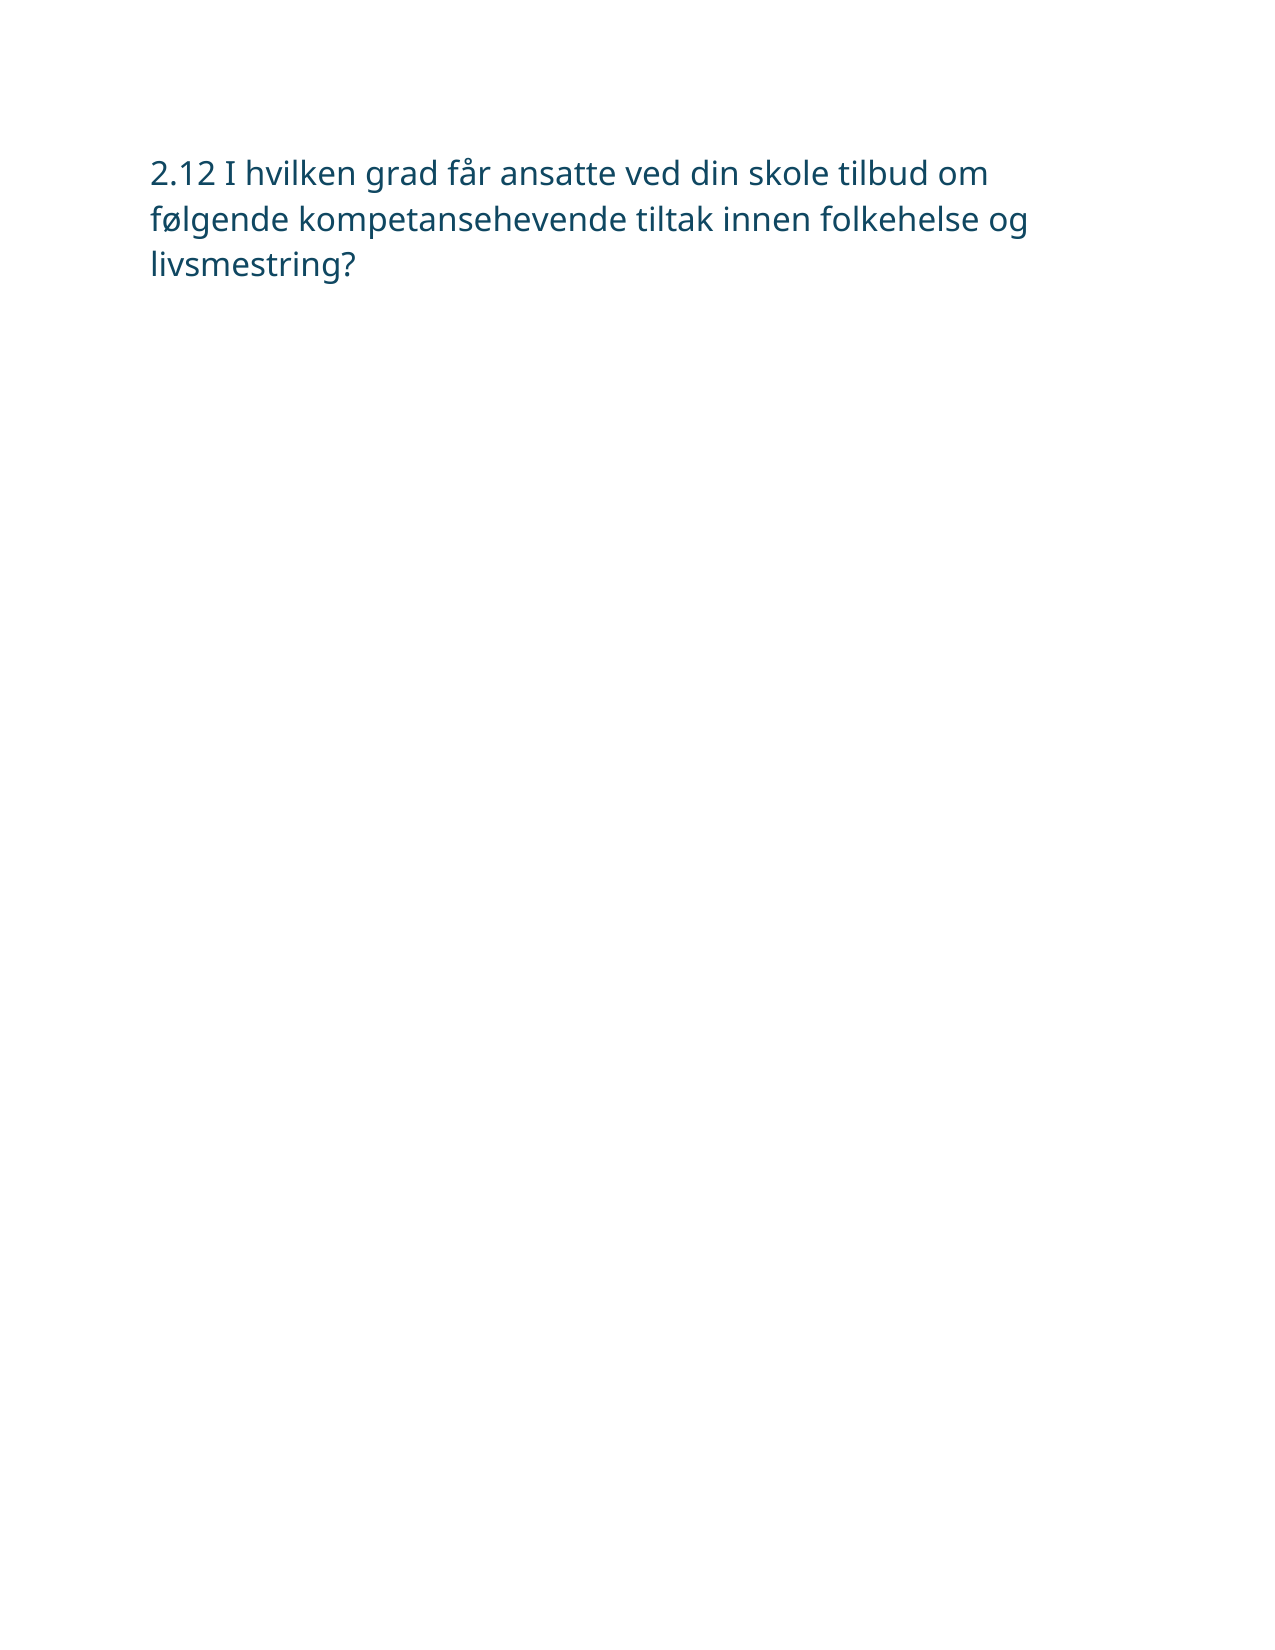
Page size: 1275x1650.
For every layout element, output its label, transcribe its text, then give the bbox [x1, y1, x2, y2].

subtitle 2.12 I hvilken grad får ansatte ved din skole tilbud om følgende kompetansehevende tiltak innen folkehelse og livsmestring? [150, 150, 1125, 286]
